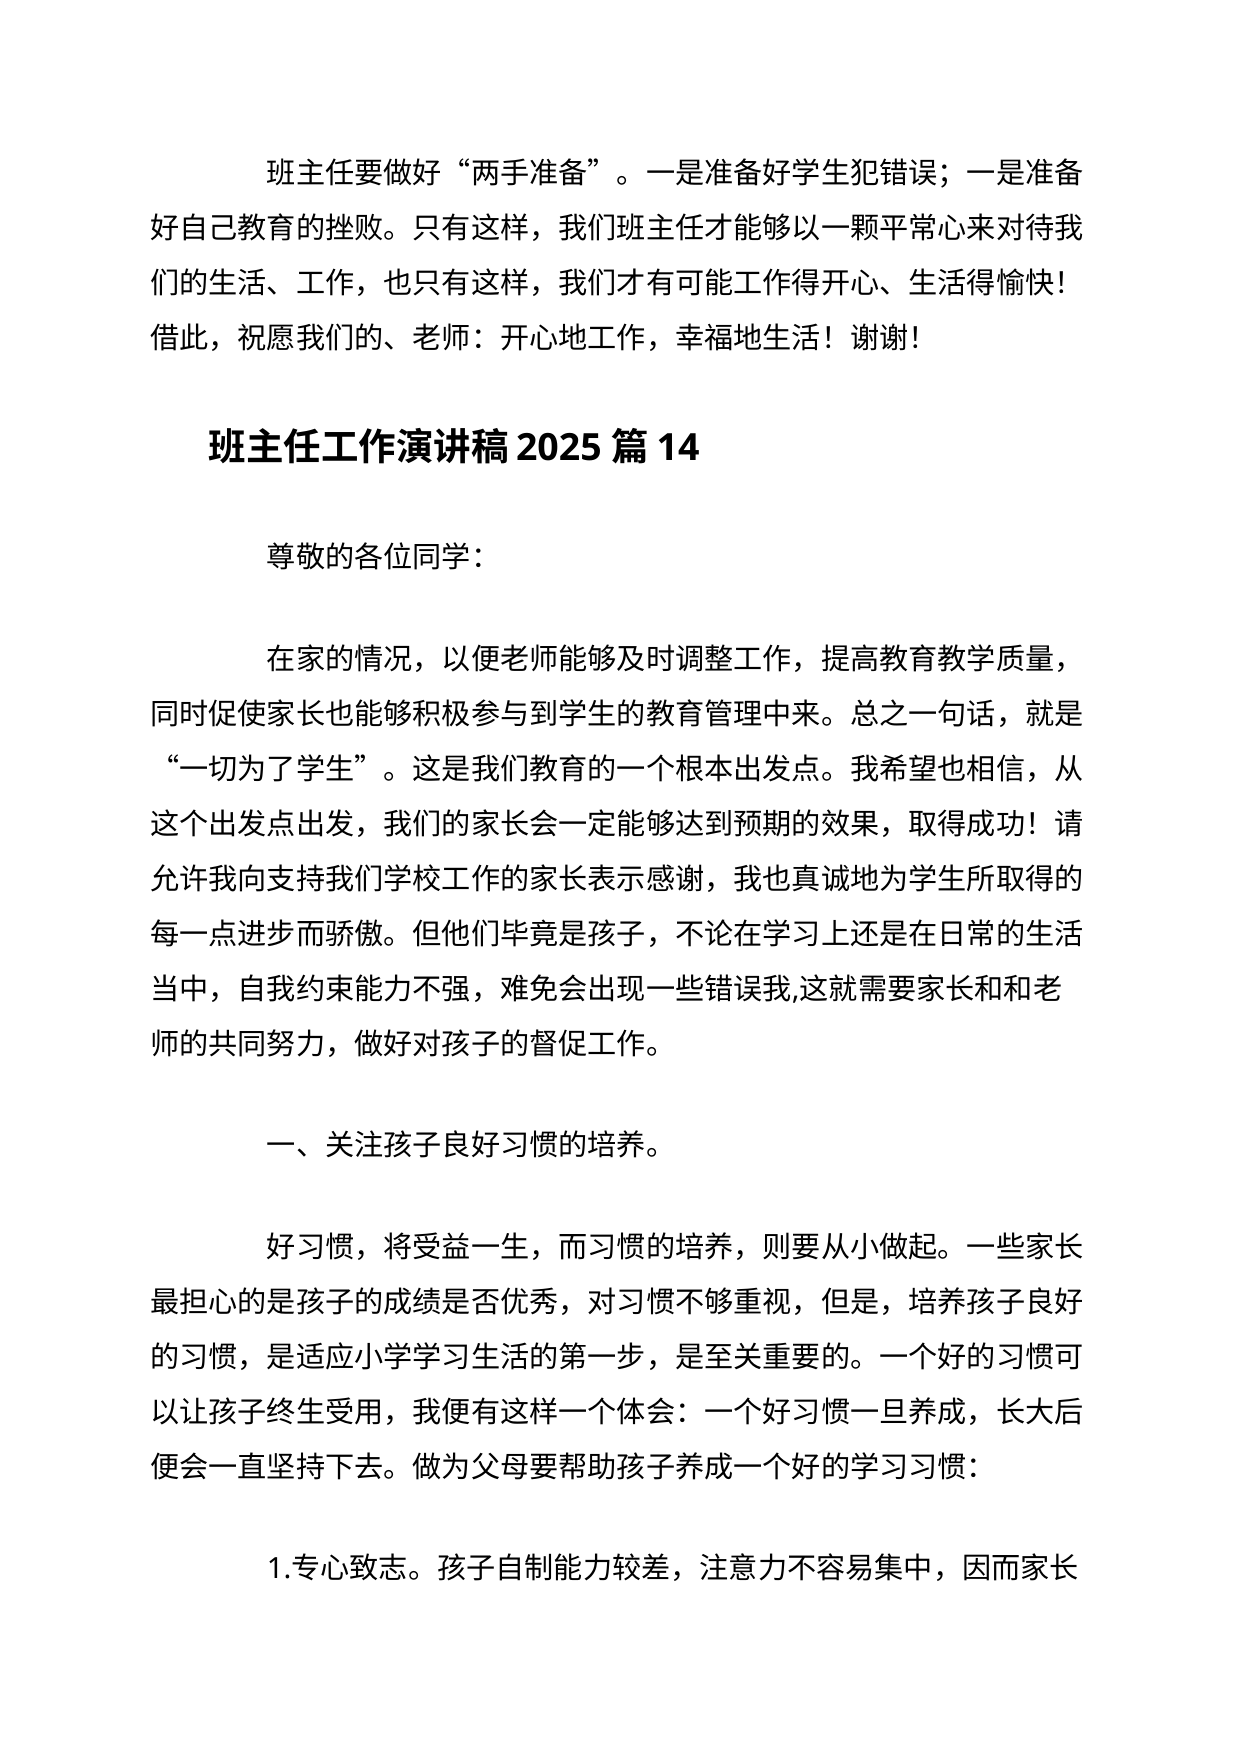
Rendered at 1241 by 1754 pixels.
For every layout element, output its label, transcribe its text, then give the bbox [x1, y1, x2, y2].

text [150, 1545, 1090, 1587]
text 班主任要做好“两手准备”。一是准备好学生犯错误；一是准备好自己教育的挫败。只有这样，我们班主任才能够以一颗平常心来对待我们的生活、工作，也只有这样，我们才有可能工作得开心、生活得愉快！借此，祝愿我们的、老师：开心地工作，幸福地生活！谢谢！ [150, 150, 1090, 357]
text 尊敬的各位同学： [150, 534, 1090, 576]
text 在家的情况，以便老师能够及时调整工作，提高教育教学质量，同时促使家长也能够积极参与到学生的教育管理中来。总之一句话，就是“一切为了学生”。这是我们教育的一个根本出发点。我希望也相信，从这个出发点出发，我们的家长会一定能够达到预期的效果，取得成功！请允许我向支持我们学校工作的家长表示感谢，我也真诚地为学生所取得的每一点进步而骄傲。但他们毕竟是孩子，不论在学习上还是在日常的生活当中，自我约束能力不强，难免会出现一些错误我,这就需要家长和和老师的共同努力，做好对孩子的督促工作。 [150, 636, 1090, 1062]
text 班主任工作演讲稿2025 篇14 [150, 416, 1090, 471]
text 好习惯，将受益一生，而习惯的培养，则要从小做起。一些家长最担心的是孩子的成绩是否优秀，对习惯不够重视，但是，培养孩子良好的习惯，是适应小学学习生活的第一步，是至关重要的。一个好的习惯可以让孩子终生受用，我便有这样一个体会：一个好习惯一旦养成，长大后便会一直坚持下去。做为父母要帮助孩子养成一个好的学习习惯： [150, 1224, 1090, 1486]
text 一、关注孩子良好习惯的培养。 [150, 1122, 1090, 1164]
